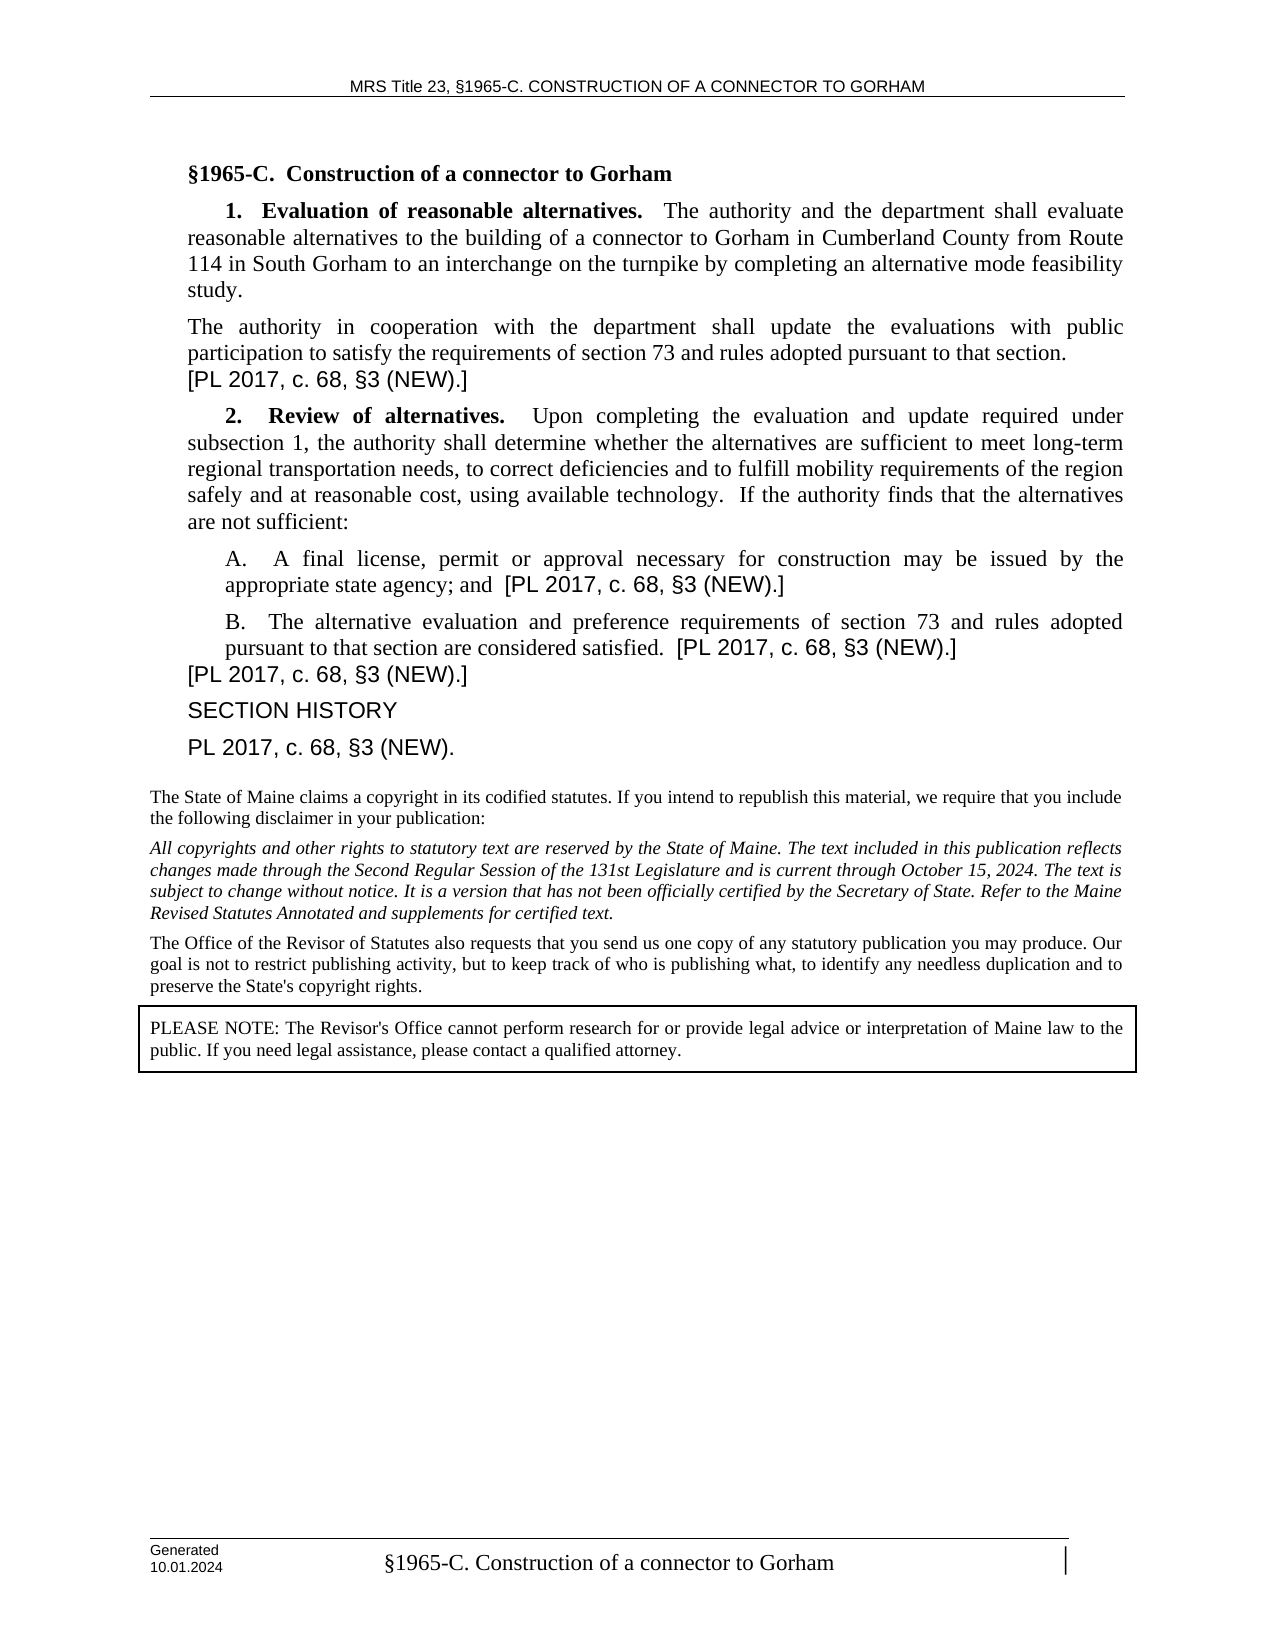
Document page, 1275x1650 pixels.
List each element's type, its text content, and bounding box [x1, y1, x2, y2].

text §1965-C. Construction of a connector to Gorham [187, 160, 1125, 187]
text 1. Evaluation of reasonable alternatives. The authority and the department shall evaluate reasonable alternatives to the building of a connector to Gorham in Cumberland County from Route 114 in South Gorham to an interchange on the turnpike by completing an alternative mode feasibility study. [187, 197, 1125, 303]
text The State of Maine claims a copyright in its codified statutes. If you intend to republish this material, we require that you include the following disclaimer in your publication: [150, 786, 1125, 829]
text [PL 2017, c. 68, §3 (NEW).] [187, 366, 1125, 392]
text A. A final license, permit or approval necessary for construction may be issued by the appropriate state agency; and [PL 2017, c. 68, §3 (NEW).] [225, 545, 1125, 597]
text All copyrights and other rights to statutory text are reserved by the State of Maine. The text included in this publication reflects changes made through the Second Regular Session of the 131st Legislature and is current through October 15, 2024 . The text is subject to change without notice. It is a version that has not been officially certified by the Secretary of State. Refer to the Maine Revised Statutes Annotated and supplements for certified text. [150, 837, 1125, 923]
text PL 2017, c. 68, §3 (NEW). [187, 734, 1125, 761]
text 2. Review of alternatives. Upon completing the evaluation and update required under subsection 1, the authority shall determine whether the alternatives are sufficient to meet long-term regional transportation needs, to correct deficiencies and to fulfill mobility requirements of the region safely and at reasonable cost, using available technology. If the authority finds that the alternatives are not sufficient: [187, 402, 1125, 534]
text The Office of the Revisor of Statutes also requests that you send us one copy of any statutory publication you may produce. Our goal is not to restrict publishing activity, but to keep track of who is publishing what, to identify any needless duplication and to preserve the State's copyright rights. [150, 932, 1125, 996]
text PLEASE NOTE: The Revisor's Office cannot perform research for or provide legal advice or interpretation of Maine law to the public. If you need legal assistance, please contact a qualified attorney. [140, 1007, 1135, 1071]
text [PL 2017, c. 68, §3 (NEW).] [187, 661, 1125, 687]
text SECTION HISTORY [187, 697, 1125, 724]
text B. The alternative evaluation and preference requirements of section 73 and rules adopted pursuant to that section are considered satisfied. [PL 2017, c. 68, §3 (NEW).] [225, 608, 1125, 661]
text The authority in cooperation with the department shall update the evaluations with public participation to satisfy the requirements of section 73 and rules adopted pursuant to that section. [187, 313, 1125, 366]
